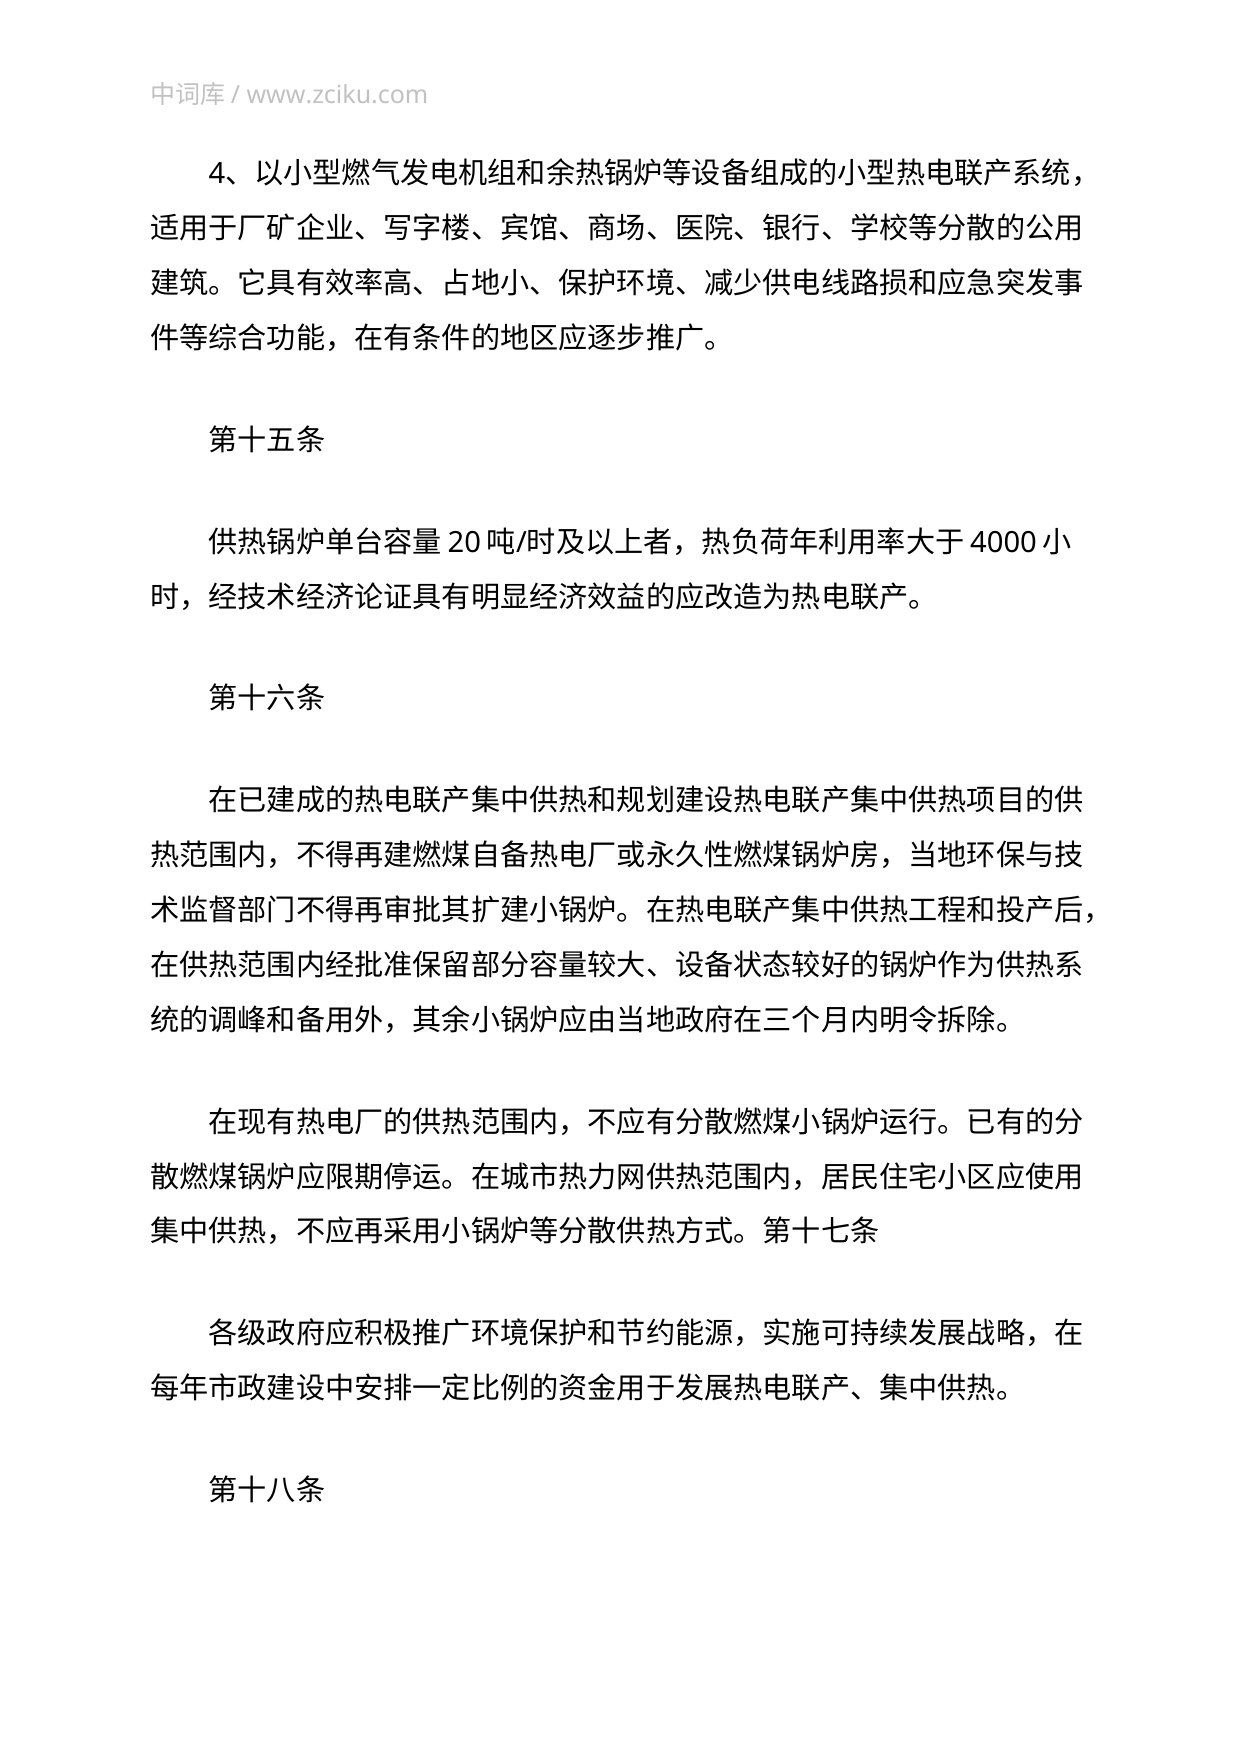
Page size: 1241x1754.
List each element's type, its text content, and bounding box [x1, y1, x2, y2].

text 在已建成的热电联产集中供热和规划建设热电联产集中供热项目的供热范围内，不得再建燃煤自备热电厂或永久性燃煤锅炉房，当地环保与技术监督部门不得再审批其扩建小锅炉。在热电联产集中供热工程和投产后，在供热范围内经批准保留部分容量较大、设备状态较好的锅炉作为供热系统的调峰和备用外，其余小锅炉应由当地政府在三个月内明令拆除。 [150, 777, 1090, 1039]
text 第十八条 [150, 1466, 1090, 1509]
text 各级政府应积极推广环境保护和节约能源，实施可持续发展战略，在每年市政建设中安排一定比例的资金用于发展热电联产、集中供热。 [150, 1310, 1090, 1407]
text 在现有热电厂的供热范围内，不应有分散燃煤小锅炉运行。已有的分散燃煤锅炉应限期停运。在城市热力网供热范围内，居民住宅小区应使用集中供热，不应再采用小锅炉等分散供热方式。第十七条 [150, 1098, 1090, 1250]
text 第十六条 [150, 675, 1090, 717]
text 4、以小型燃气发电机组和余热锅炉等设备组成的小型热电联产系统，适用于厂矿企业、写字楼、宾馆、商场、医院、银行、学校等分散的公用建筑。它具有效率高、占地小、保护环境、减少供电线路损和应急突发事件等综合功能，在有条件的地区应逐步推广。 [150, 150, 1090, 357]
text 第十五条 [150, 417, 1090, 459]
text 供热锅炉单台容量20吨/时及以上者，热负荷年利用率大于4000小时，经技术经济论证具有明显经济效益的应改造为热电联产。 [150, 518, 1090, 616]
